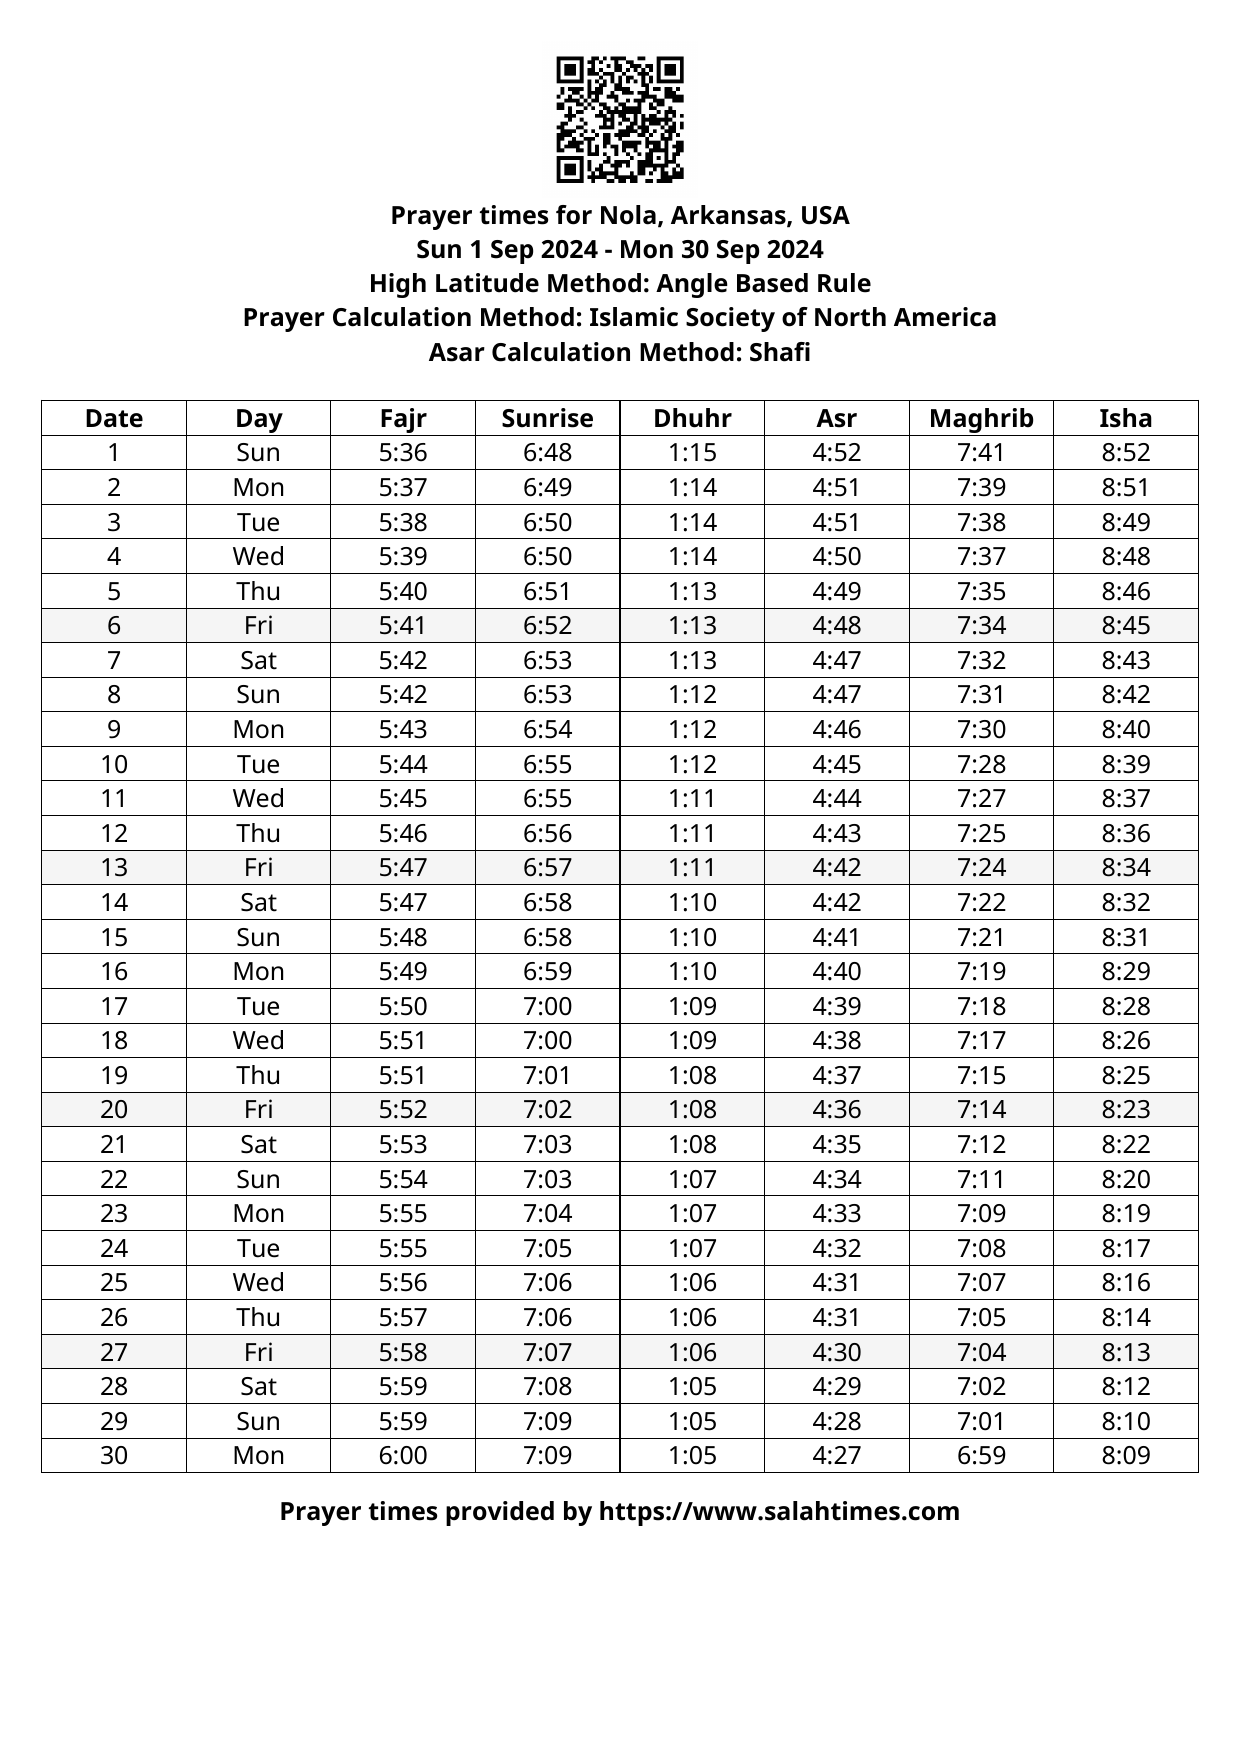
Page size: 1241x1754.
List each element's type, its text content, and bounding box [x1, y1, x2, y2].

table_cell 7:00 [476, 1024, 619, 1057]
table_cell 5:38 [331, 505, 475, 538]
table_cell 5:45 [331, 781, 475, 815]
table_cell 8:25 [1054, 1058, 1198, 1092]
table_cell 8:31 [1054, 920, 1198, 953]
picture [542, 41, 699, 198]
table_cell 7:00 [476, 989, 619, 1022]
table_cell 8:10 [1054, 1404, 1198, 1437]
table_cell 8:26 [1054, 1024, 1198, 1057]
text Asar Calculation Method: Shafi [42, 334, 1198, 368]
table_cell 5:42 [331, 678, 475, 711]
table_cell 8:09 [1054, 1439, 1198, 1472]
table_cell Sun [187, 436, 330, 469]
table_cell 6:00 [331, 1439, 475, 1472]
table_cell 7:05 [476, 1231, 619, 1264]
table_cell 4:36 [765, 1093, 909, 1126]
table_cell 5:46 [331, 816, 475, 849]
table_cell 9 [42, 712, 186, 746]
table_cell 8:23 [1054, 1093, 1198, 1126]
table_cell 1:12 [621, 747, 764, 780]
table_cell 1:14 [621, 539, 764, 573]
table_cell 7:09 [910, 1196, 1053, 1230]
table_cell 15 [42, 920, 186, 953]
table_cell 7:41 [910, 436, 1053, 469]
table_cell 1:05 [621, 1369, 764, 1403]
table_cell 7:18 [910, 989, 1053, 1022]
table_header Date [42, 401, 186, 434]
table_cell 6:58 [476, 885, 619, 919]
table_cell 1:14 [621, 470, 764, 504]
table_header Fajr [331, 401, 475, 434]
table_cell 4:49 [765, 574, 909, 607]
table_cell 7:04 [476, 1196, 619, 1230]
table_cell 6 [42, 609, 186, 642]
table_cell 6:54 [476, 712, 619, 746]
table_cell 8:13 [1054, 1335, 1198, 1368]
table_cell Sun [187, 920, 330, 953]
table_cell Tue [187, 747, 330, 780]
table_cell 8:28 [1054, 989, 1198, 1022]
table_cell 5:47 [331, 885, 475, 919]
table_cell 6:59 [476, 954, 619, 988]
table_cell Wed [187, 1266, 330, 1299]
text Sun 1 Sep 2024 - Mon 30 Sep 2024 [42, 232, 1198, 266]
table_cell 20 [42, 1093, 186, 1126]
table_cell 8:45 [1054, 609, 1198, 642]
table_cell 4:52 [765, 436, 909, 469]
table_cell 8:12 [1054, 1369, 1198, 1403]
table_cell 7:02 [476, 1093, 619, 1126]
table_cell 1:07 [621, 1231, 764, 1264]
table_cell 4:37 [765, 1058, 909, 1092]
table_cell 7:27 [910, 781, 1053, 815]
table_cell 5:37 [331, 470, 475, 504]
table_cell Wed [187, 781, 330, 815]
table_cell 7:04 [910, 1335, 1053, 1368]
table_cell 7:30 [910, 712, 1053, 746]
table_cell 4:35 [765, 1127, 909, 1161]
table_cell 11 [42, 781, 186, 815]
table_cell 7:34 [910, 609, 1053, 642]
table_cell 5:43 [331, 712, 475, 746]
table_cell 4:47 [765, 643, 909, 677]
table_cell Sun [187, 1404, 330, 1437]
table_cell 4:51 [765, 505, 909, 538]
table_cell Thu [187, 1058, 330, 1092]
table_cell 7:14 [910, 1093, 1053, 1126]
table_cell 5:59 [331, 1404, 475, 1437]
table_cell 8:43 [1054, 643, 1198, 677]
table_cell 4:34 [765, 1162, 909, 1195]
table_cell 7:15 [910, 1058, 1053, 1092]
table_cell 7 [42, 643, 186, 677]
table_cell 5 [42, 574, 186, 607]
table_cell 8:36 [1054, 816, 1198, 849]
table_header Day [187, 401, 330, 434]
table_cell 27 [42, 1335, 186, 1368]
table_cell 7:35 [910, 574, 1053, 607]
table_header Asr [765, 401, 909, 434]
table_cell 1:06 [621, 1266, 764, 1299]
table_cell 26 [42, 1300, 186, 1334]
table_cell 1:06 [621, 1300, 764, 1334]
table_cell 8 [42, 678, 186, 711]
table_cell Thu [187, 816, 330, 849]
table_cell 6:50 [476, 539, 619, 573]
table_cell 1:05 [621, 1404, 764, 1437]
table_cell 1:11 [621, 781, 764, 815]
table_cell 1:10 [621, 920, 764, 953]
table_cell 5:56 [331, 1266, 475, 1299]
table_cell 8:19 [1054, 1196, 1198, 1230]
table_cell 4:45 [765, 747, 909, 780]
table_cell 4:48 [765, 609, 909, 642]
table_cell 7:09 [476, 1404, 619, 1437]
table_cell Wed [187, 1024, 330, 1057]
table_cell 4:29 [765, 1369, 909, 1403]
table_cell 7:39 [910, 470, 1053, 504]
table_cell 7:08 [910, 1231, 1053, 1264]
table_cell 5:55 [331, 1231, 475, 1264]
table_cell 4:38 [765, 1024, 909, 1057]
table_cell 4:42 [765, 885, 909, 919]
table_cell 6:52 [476, 609, 619, 642]
table_cell 21 [42, 1127, 186, 1161]
table_cell 7:12 [910, 1127, 1053, 1161]
table_cell Sat [187, 885, 330, 919]
table_cell Sun [187, 678, 330, 711]
table_cell 10 [42, 747, 186, 780]
table_cell 30 [42, 1439, 186, 1472]
table_cell 1:07 [621, 1196, 764, 1230]
table_cell 8:17 [1054, 1231, 1198, 1264]
table_cell 7:28 [910, 747, 1053, 780]
table_cell 5:51 [331, 1058, 475, 1092]
table_cell 5:41 [331, 609, 475, 642]
table_cell 5:54 [331, 1162, 475, 1195]
table_cell Sat [187, 643, 330, 677]
table_cell 5:52 [331, 1093, 475, 1126]
table_cell 6:49 [476, 470, 619, 504]
table_cell 1:08 [621, 1127, 764, 1161]
table_cell 1:07 [621, 1162, 764, 1195]
table_cell 7:07 [476, 1335, 619, 1368]
table_cell 6:55 [476, 781, 619, 815]
table_cell 1 [42, 436, 186, 469]
table_cell 7:21 [910, 920, 1053, 953]
table_cell Fri [187, 1093, 330, 1126]
table_cell 4:39 [765, 989, 909, 1022]
table_cell 8:22 [1054, 1127, 1198, 1161]
table_cell 5:44 [331, 747, 475, 780]
table_cell 8:29 [1054, 954, 1198, 988]
table_cell 8:42 [1054, 678, 1198, 711]
text High Latitude Method: Angle Based Rule [42, 266, 1198, 300]
table_cell 4:51 [765, 470, 909, 504]
table_cell 4:50 [765, 539, 909, 573]
table_cell 7:32 [910, 643, 1053, 677]
table_cell 5:58 [331, 1335, 475, 1368]
table_cell 2 [42, 470, 186, 504]
table_cell 1:11 [621, 816, 764, 849]
table_cell 6:56 [476, 816, 619, 849]
table_cell 7:38 [910, 505, 1053, 538]
table_cell 8:34 [1054, 851, 1198, 884]
table_cell 7:25 [910, 816, 1053, 849]
table_cell Mon [187, 470, 330, 504]
text Prayer times provided by https://www.salahtimes.com [42, 1494, 1198, 1528]
table_cell 7:06 [476, 1266, 619, 1299]
table_cell 7:08 [476, 1369, 619, 1403]
table_cell 13 [42, 851, 186, 884]
table_cell 4:28 [765, 1404, 909, 1437]
text Prayer times for Nola, Arkansas, USA [42, 198, 1198, 232]
table_cell 7:24 [910, 851, 1053, 884]
table_cell 7:19 [910, 954, 1053, 988]
table_cell Tue [187, 1231, 330, 1264]
table_header Isha [1054, 401, 1198, 434]
table_cell 5:53 [331, 1127, 475, 1161]
table_cell 23 [42, 1196, 186, 1230]
table_cell 4:44 [765, 781, 909, 815]
table_cell 1:10 [621, 954, 764, 988]
table_cell Wed [187, 539, 330, 573]
table_cell Tue [187, 989, 330, 1022]
table_header Dhuhr [621, 401, 764, 434]
table_cell 1:09 [621, 989, 764, 1022]
table_cell 5:39 [331, 539, 475, 573]
table_cell 4:40 [765, 954, 909, 988]
table_header Sunrise [476, 401, 619, 434]
table_cell 1:09 [621, 1024, 764, 1057]
table_cell Thu [187, 1300, 330, 1334]
table_cell Sun [187, 1162, 330, 1195]
table_cell 8:37 [1054, 781, 1198, 815]
table_cell 8:49 [1054, 505, 1198, 538]
table_cell 4:31 [765, 1266, 909, 1299]
table_cell 5:49 [331, 954, 475, 988]
table_cell 24 [42, 1231, 186, 1264]
table_cell 8:32 [1054, 885, 1198, 919]
table_cell 1:05 [621, 1439, 764, 1472]
table_cell 16 [42, 954, 186, 988]
table_cell 7:07 [910, 1266, 1053, 1299]
table_cell Mon [187, 1196, 330, 1230]
table_cell 6:59 [910, 1439, 1053, 1472]
table_cell 4:30 [765, 1335, 909, 1368]
table_cell 8:48 [1054, 539, 1198, 573]
table_cell 7:03 [476, 1127, 619, 1161]
table_cell 6:55 [476, 747, 619, 780]
table_cell 5:40 [331, 574, 475, 607]
table_cell 8:52 [1054, 436, 1198, 469]
table_cell Fri [187, 851, 330, 884]
table_cell 4:47 [765, 678, 909, 711]
table_cell 1:11 [621, 851, 764, 884]
table_cell 8:46 [1054, 574, 1198, 607]
table_cell 1:13 [621, 574, 764, 607]
table_cell 6:48 [476, 436, 619, 469]
table_cell 7:01 [910, 1404, 1053, 1437]
table_cell 1:15 [621, 436, 764, 469]
table_cell 28 [42, 1369, 186, 1403]
table_cell 1:12 [621, 678, 764, 711]
table_cell 6:53 [476, 678, 619, 711]
table_cell 7:17 [910, 1024, 1053, 1057]
table_cell Sat [187, 1127, 330, 1161]
table_cell 5:57 [331, 1300, 475, 1334]
table_cell 6:57 [476, 851, 619, 884]
table_cell 18 [42, 1024, 186, 1057]
table_cell Sat [187, 1369, 330, 1403]
table_cell 4:33 [765, 1196, 909, 1230]
table_cell 1:13 [621, 643, 764, 677]
table_cell 1:14 [621, 505, 764, 538]
table_cell 5:42 [331, 643, 475, 677]
table_cell 8:39 [1054, 747, 1198, 780]
table_cell Fri [187, 1335, 330, 1368]
table_cell 1:10 [621, 885, 764, 919]
table_cell 4:42 [765, 851, 909, 884]
table_cell 5:48 [331, 920, 475, 953]
table_cell 7:22 [910, 885, 1053, 919]
table_cell 8:14 [1054, 1300, 1198, 1334]
table_cell 4 [42, 539, 186, 573]
table_cell 1:06 [621, 1335, 764, 1368]
table_cell 4:46 [765, 712, 909, 746]
table_cell 5:59 [331, 1369, 475, 1403]
table_cell 4:27 [765, 1439, 909, 1472]
table_cell 5:55 [331, 1196, 475, 1230]
table_cell 6:50 [476, 505, 619, 538]
table_cell 7:37 [910, 539, 1053, 573]
table_cell 7:03 [476, 1162, 619, 1195]
table_cell Tue [187, 505, 330, 538]
table_cell Mon [187, 1439, 330, 1472]
table_cell 7:06 [476, 1300, 619, 1334]
text Prayer Calculation Method: Islamic Society of North America [42, 300, 1198, 334]
table_cell Mon [187, 954, 330, 988]
table_cell 6:53 [476, 643, 619, 677]
table_cell 8:20 [1054, 1162, 1198, 1195]
table_cell 4:32 [765, 1231, 909, 1264]
table_cell 6:58 [476, 920, 619, 953]
table_cell 7:11 [910, 1162, 1053, 1195]
table_cell 1:12 [621, 712, 764, 746]
table_cell 25 [42, 1266, 186, 1299]
table_cell 1:13 [621, 609, 764, 642]
table_cell 5:36 [331, 436, 475, 469]
table_cell 5:47 [331, 851, 475, 884]
table_cell 8:16 [1054, 1266, 1198, 1299]
table_cell 5:51 [331, 1024, 475, 1057]
table_cell 4:41 [765, 920, 909, 953]
table_cell 3 [42, 505, 186, 538]
table_cell 4:31 [765, 1300, 909, 1334]
table_cell 7:05 [910, 1300, 1053, 1334]
table_cell 7:02 [910, 1369, 1053, 1403]
table_cell 29 [42, 1404, 186, 1437]
table_cell 14 [42, 885, 186, 919]
table_cell 7:31 [910, 678, 1053, 711]
table_cell 1:08 [621, 1093, 764, 1126]
table_cell 6:51 [476, 574, 619, 607]
table_cell 4:43 [765, 816, 909, 849]
table_cell 8:51 [1054, 470, 1198, 504]
table_cell 5:50 [331, 989, 475, 1022]
table_cell 8:40 [1054, 712, 1198, 746]
table_cell 7:01 [476, 1058, 619, 1092]
table_header Maghrib [910, 401, 1053, 434]
table_cell 7:09 [476, 1439, 619, 1472]
table_cell 22 [42, 1162, 186, 1195]
table_cell 19 [42, 1058, 186, 1092]
table_cell 17 [42, 989, 186, 1022]
table_cell Thu [187, 574, 330, 607]
table_cell 1:08 [621, 1058, 764, 1092]
table_cell Mon [187, 712, 330, 746]
table_cell Fri [187, 609, 330, 642]
table_cell 12 [42, 816, 186, 849]
